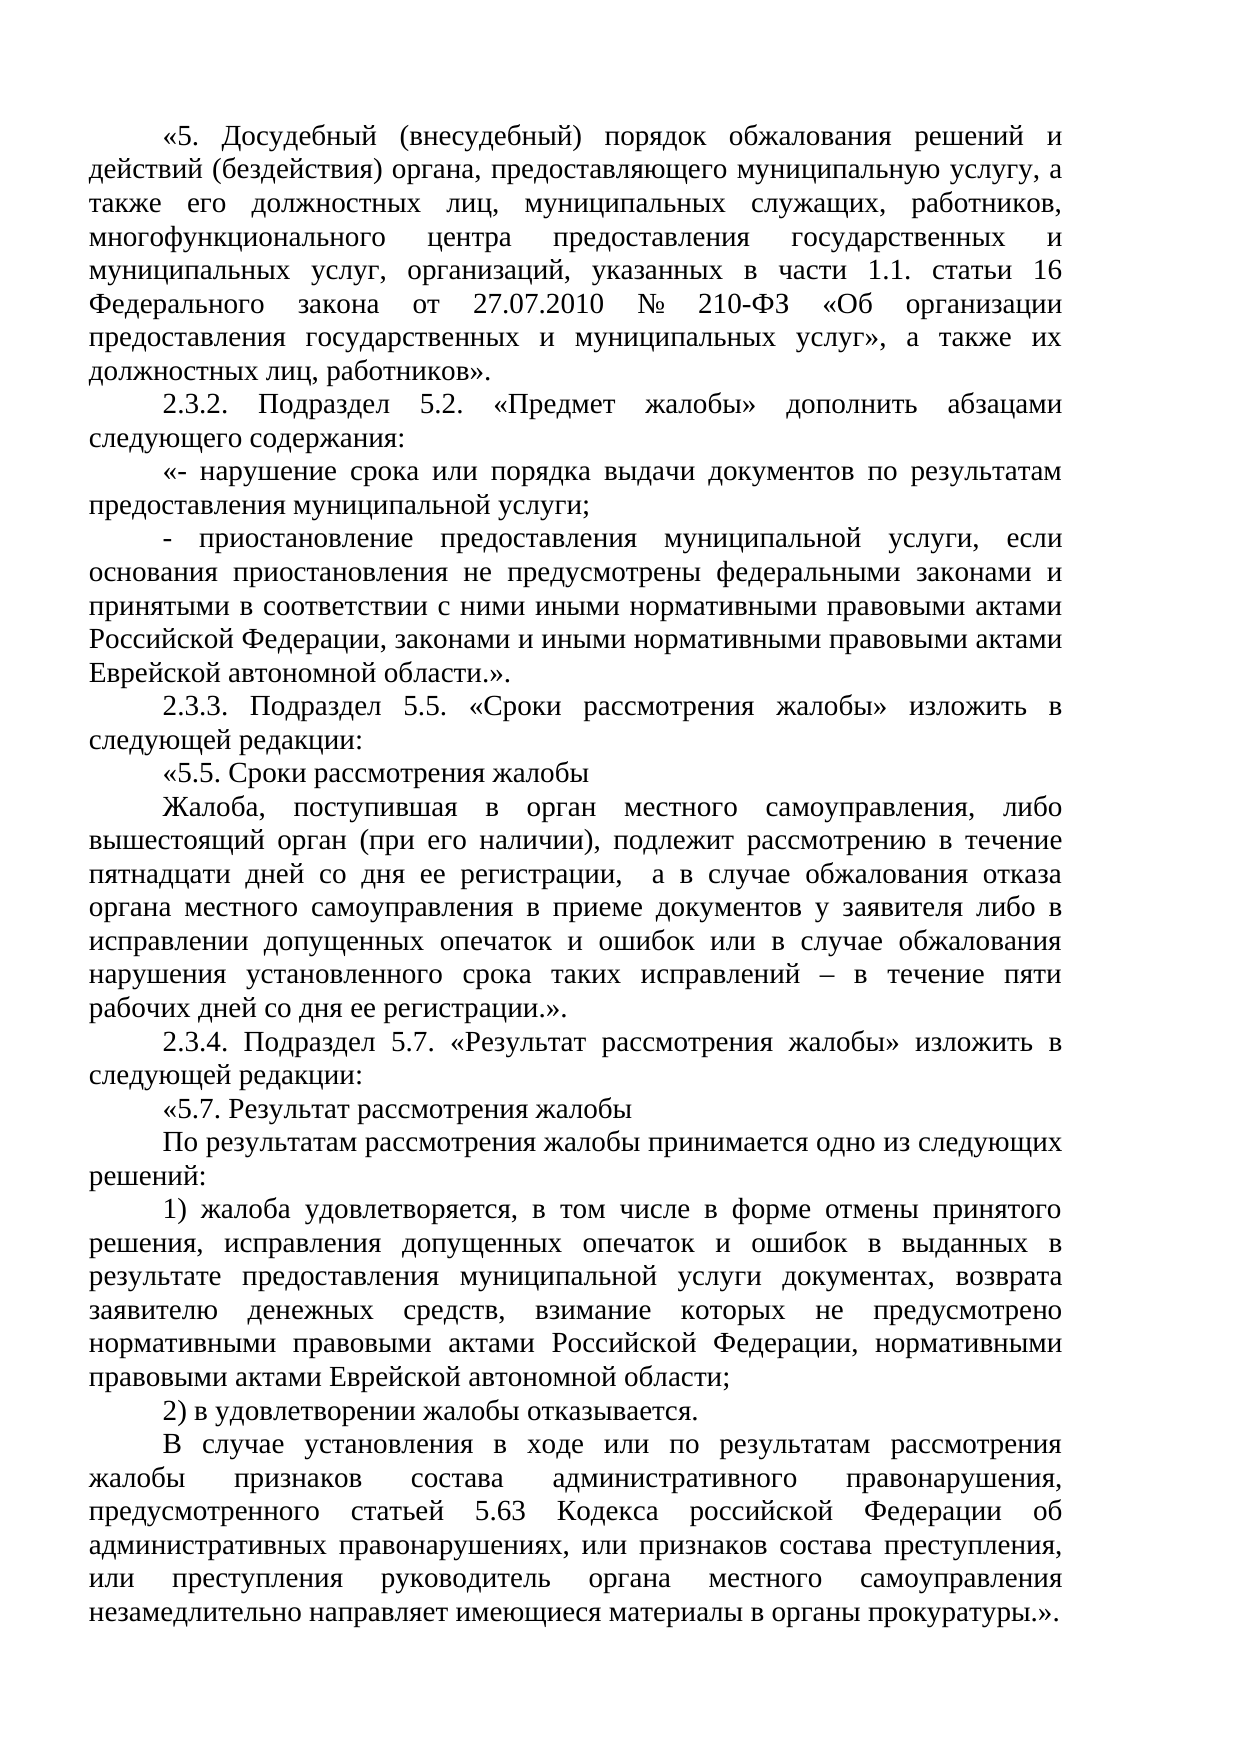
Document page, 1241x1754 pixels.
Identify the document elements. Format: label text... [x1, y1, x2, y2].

text Жалоба, поступившая в орган местного самоуправления, либо вышестоящий орган (при его наличии), подлежит рассмотрению в течение пятнадцати дней со дня ее регистрации, а в случае обжалования отказа органа местного самоуправления в приеме документов у заявителя либо в исправлении допущенных опечаток и ошибок или в случае обжалования нарушения установленного срока таких исправлений – в течение пяти рабочих дней со дня ее регистрации.». [89, 789, 1063, 1024]
text «5.7. Результат рассмотрения жалобы [89, 1091, 1063, 1124]
text 1) жалоба удовлетворяется, в том числе в форме отмены принятого решения, исправления допущенных опечаток и ошибок в выданных в результате предоставления муниципальной услуги документах, возврата заявителю денежных средств, взимание которых не предусмотрено нормативными правовыми актами Российской Федерации, нормативными правовыми актами Еврейской автономной области; [89, 1191, 1063, 1393]
text «5. Досудебный (внесудебный) порядок обжалования решений и действий (бездействия) органа, предоставляющего муниципальную услугу, а также его должностных лиц, муниципальных служащих, работников, многофункционального центра предоставления государственных и муниципальных услуг, организаций, указанных в части 1.1. статьи 16 Федерального закона от 27.07.2010 № 210-ФЗ «Об организации предоставления государственных и муниципальных услуг», а также их должностных лиц, работников». [89, 118, 1063, 386]
text По результатам рассмотрения жалобы принимается одно из следующих решений: [89, 1124, 1063, 1191]
text «5.5. Сроки рассмотрения жалобы [89, 755, 1063, 789]
text 2.3.4. Подраздел 5.7. «Результат рассмотрения жалобы» изложить в следующей редакции: [89, 1024, 1063, 1091]
text В случае установления в ходе или по результатам рассмотрения жалобы признаков состава административного правонарушения, предусмотренного статьей 5.63 Кодекса российской Федерации об административных правонарушениях, или признаков состава преступления, или преступления руководитель органа местного самоуправления незамедлительно направляет имеющиеся материалы в органы прокуратуры.». [89, 1426, 1063, 1627]
text - приостановление предоставления муниципальной услуги, если основания приостановления не предусмотрены федеральными законами и принятыми в соответствии с ними иными нормативными правовыми актами Российской Федерации, законами и иными нормативными правовыми актами Еврейской автономной области.». [89, 521, 1063, 688]
text 2) в удовлетворении жалобы отказывается. [89, 1393, 1063, 1426]
text «- нарушение срока или порядка выдачи документов по результатам предоставления муниципальной услуги; [89, 453, 1063, 521]
text 2.3.2. Подраздел 5.2. «Предмет жалобы» дополнить абзацами следующего содержания: [89, 386, 1063, 453]
text 2.3.3. Подраздел 5.5. «Сроки рассмотрения жалобы» изложить в следующей редакции: [89, 688, 1063, 755]
